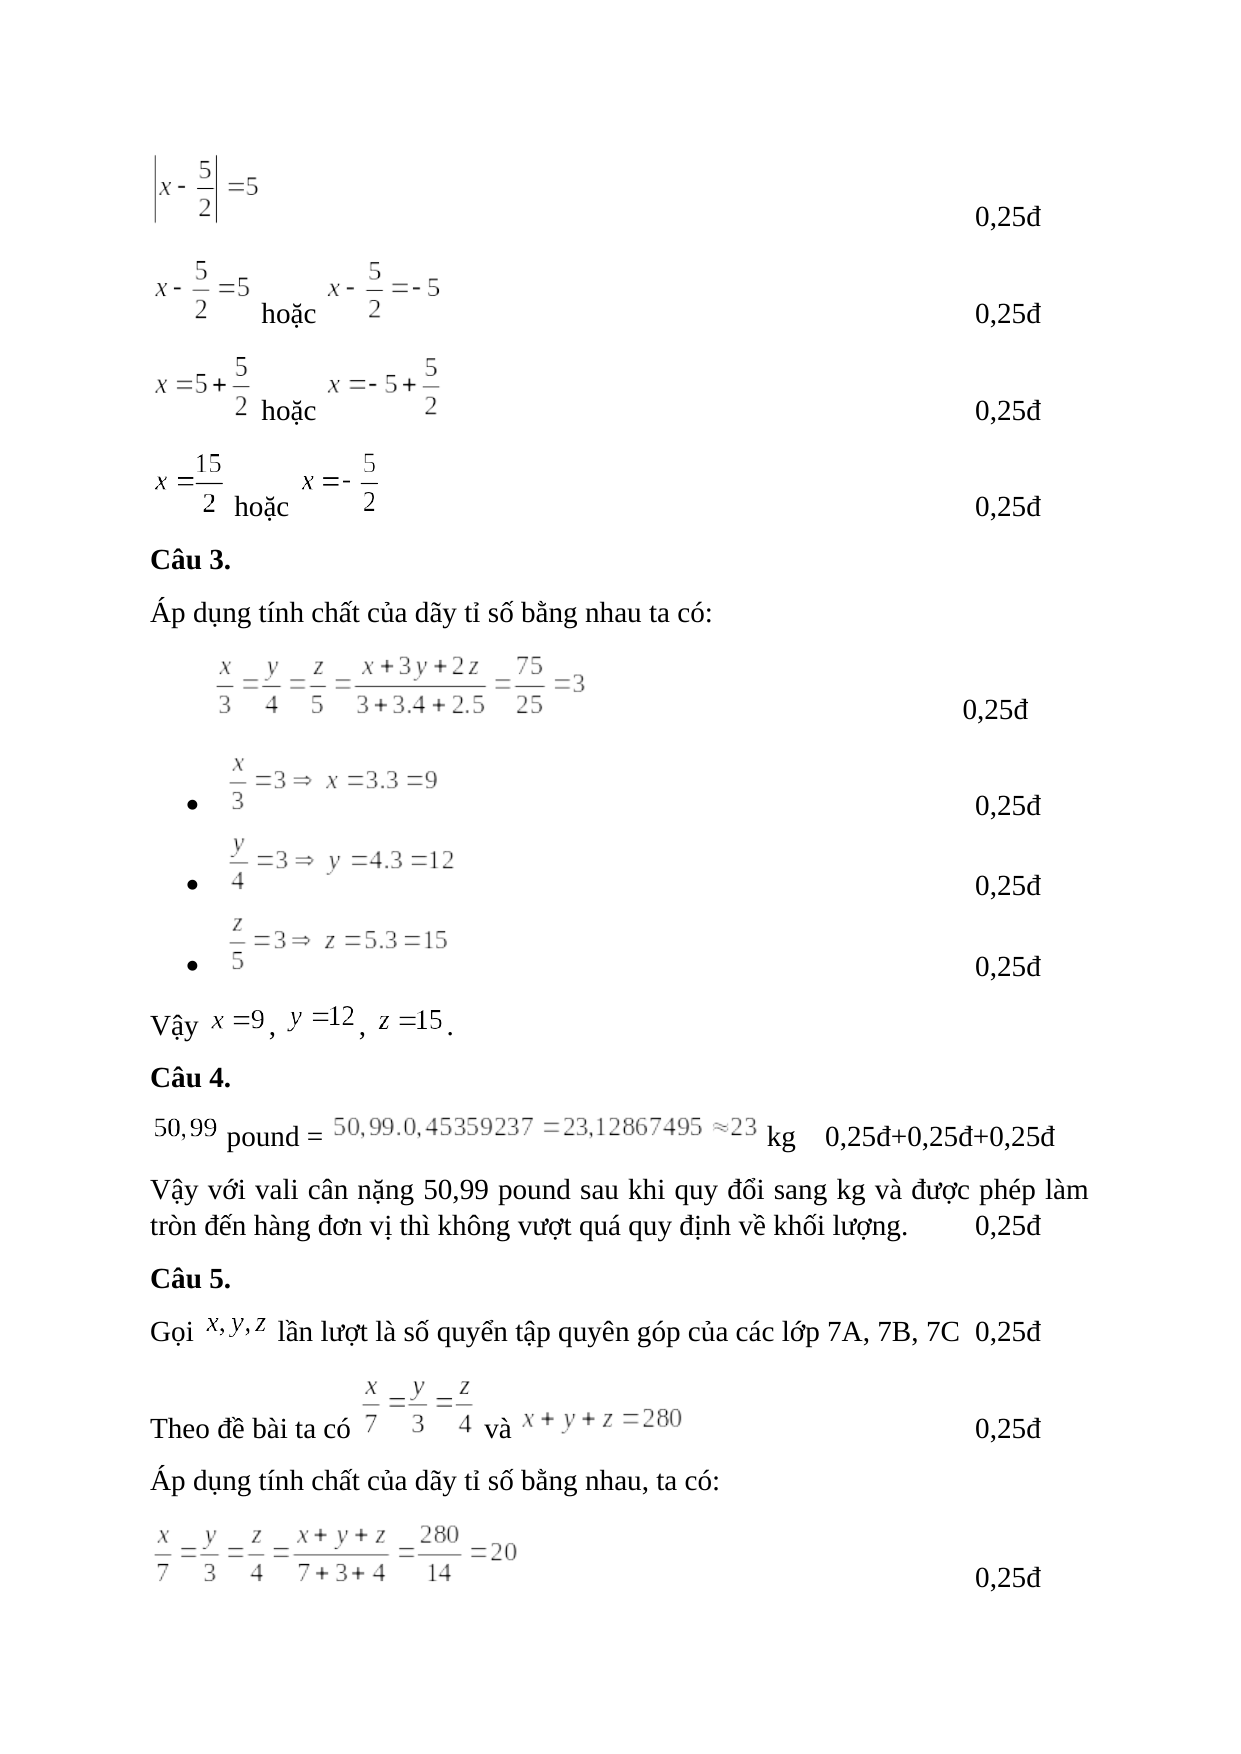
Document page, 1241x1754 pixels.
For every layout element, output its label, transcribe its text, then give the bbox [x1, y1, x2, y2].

list 0,25đ [187, 905, 1090, 982]
text Câu 4. [150, 1061, 1090, 1094]
text Áp dụng tính chất của dãy tỉ số bằng nhau ta có: [150, 595, 1090, 629]
text Vậy , , . [150, 1002, 1090, 1041]
text Vậy với vali cân nặng 50,99 pound sau khi quy đổi sang kg và được phép làm tròn đến hàng đơn vị thì không vượt quá quy định về khối lượng. 0,25đ [150, 1172, 1090, 1242]
text Theo đề bài ta có và 0,25đ [150, 1367, 1090, 1444]
text hoặc 0,25đ [150, 252, 1090, 330]
text Câu 5. [150, 1261, 1090, 1295]
text Câu 3. [150, 542, 1090, 576]
text 0,25đ [150, 150, 1090, 233]
text pound = kg 0,25đ+0,25đ+0,25đ [150, 1113, 1090, 1153]
text Áp dụng tính chất của dãy tỉ số bằng nhau, ta có: [150, 1463, 1090, 1497]
text 0,25đ [150, 1516, 1090, 1594]
list 0,25đ [187, 825, 1090, 902]
text hoặc 0,25đ [150, 446, 1090, 523]
text Gọi lần lượt là số quyển tập quyên góp của các lớp 7A, 7B, 7C 0,25đ [150, 1314, 1090, 1348]
text 0,25đ [150, 648, 1090, 725]
text hoặc 0,25đ [150, 349, 1090, 426]
list 0,25đ [187, 744, 1090, 822]
